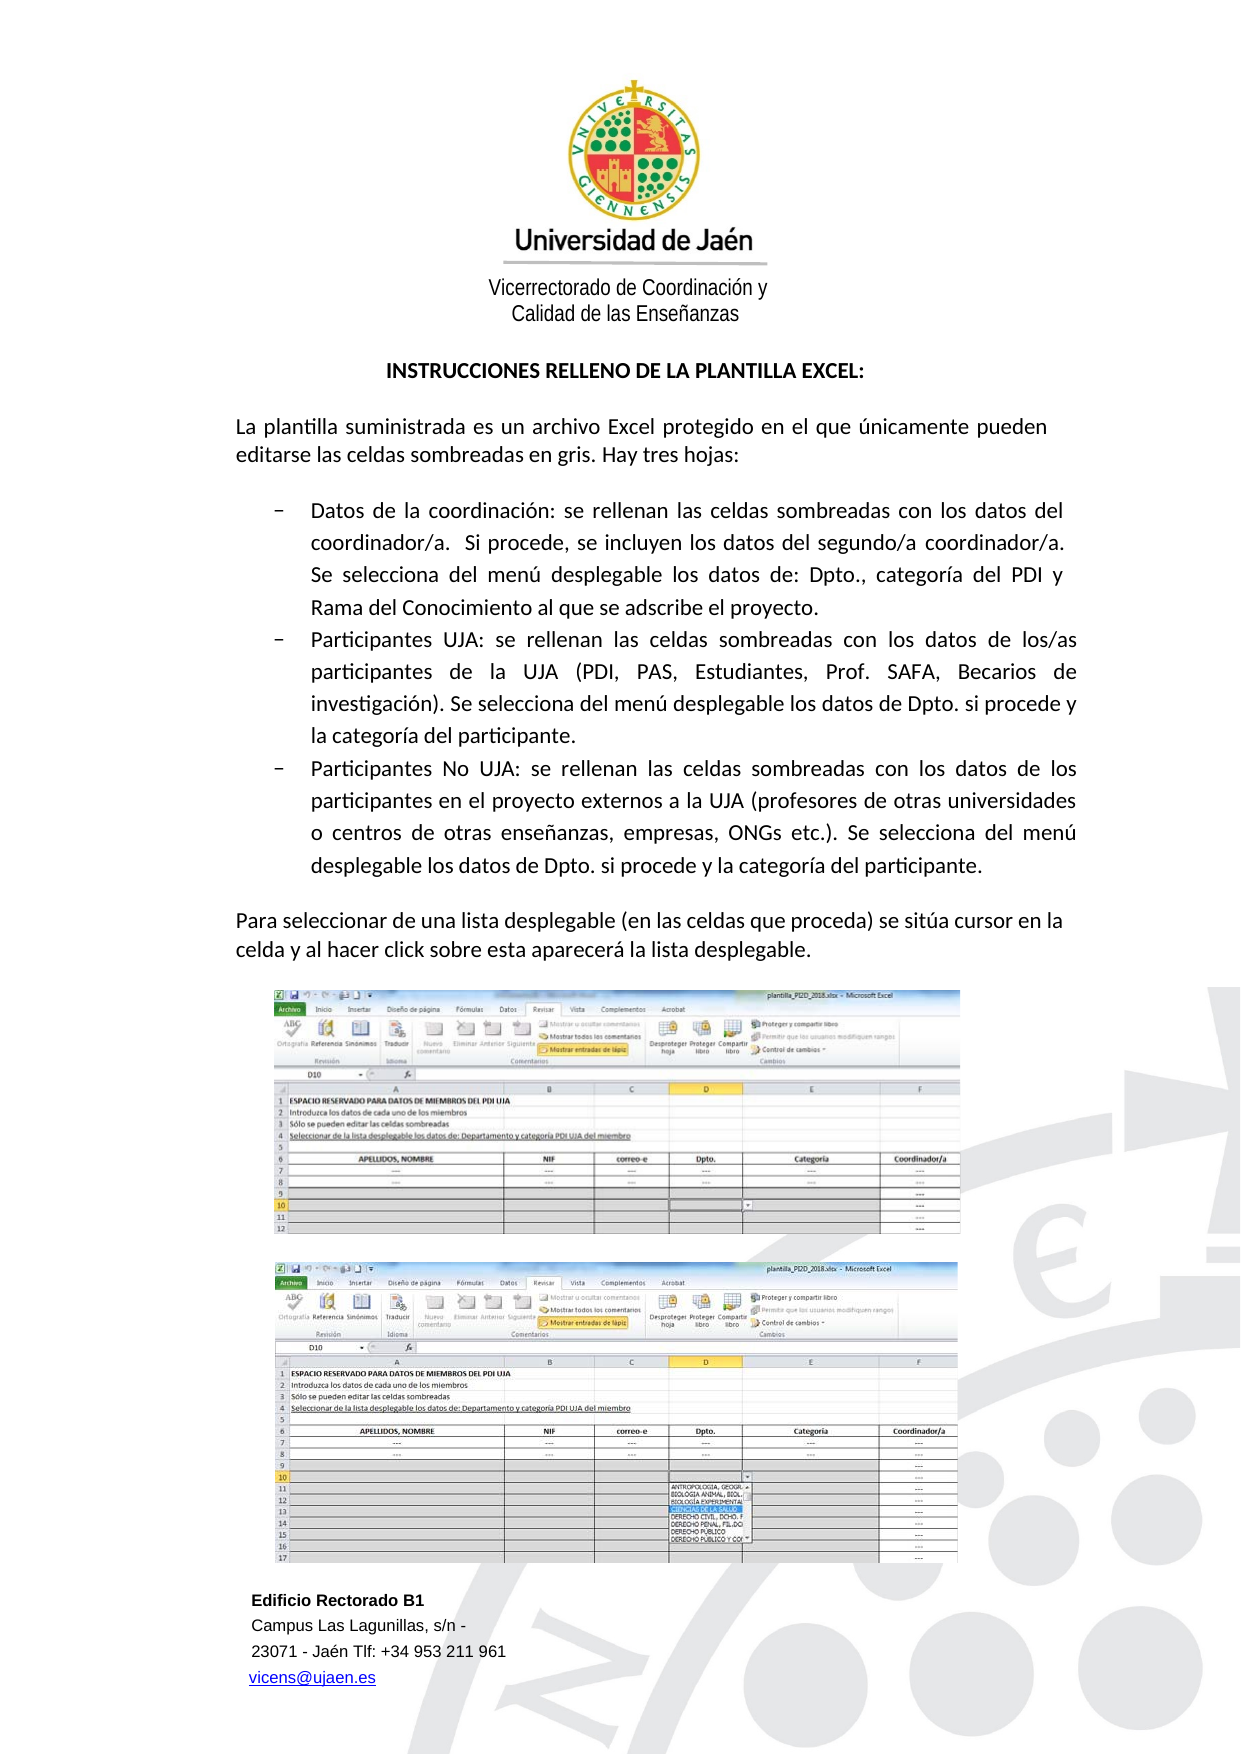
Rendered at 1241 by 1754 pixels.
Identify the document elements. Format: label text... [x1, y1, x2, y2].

text Para seleccionar de una lista desplegable (en las celdas que proceda) se sitúa cursor en la celda y al hacer click sobre esta aparecerá la lista desplegable. [236, 907, 1078, 963]
list Participantes UJA: se rellenan las celdas sombreadas con los datos de los/as participantes de la UJA (PDI, PAS, Estudiantes, Prof. SAFA, Becarios de investigación). Se selecciona del menú desplegable los datos de Dpto. si procede y la categoría del participante. [273, 625, 1078, 749]
text vicens@ujaen.es [249, 1668, 1076, 1687]
text La plantilla suministrada es un archivo Excel protegido en el que únicamente pueden editarse las celdas sombreadas en gris. Hay tres hojas: [236, 412, 1049, 468]
list Participantes No UJA: se rellenan las celdas sombreadas con los datos de los participantes en el proyecto externos a la UJA (profesores de otras universidades o centros de otras enseñanzas, empresas, ONGs etc.). Se selecciona del menú desplegable los datos de Dpto. si procede y la categoría del participante. [273, 754, 1078, 879]
picture [490, 52, 779, 254]
text Vicerrectorado de Coordinación y [86, 274, 1076, 300]
text Edificio Rectorado B1 [251, 1590, 1076, 1609]
text Calidad de las Enseñanzas [86, 300, 1076, 326]
text INSTRUCCIONES RELLENO DE LA PLANTILLA EXCEL: [175, 356, 1076, 384]
text Campus Las Lagunillas, s/n - 23071 - Jaén Tlf: +34 953 211 961 [251, 1616, 513, 1661]
picture [274, 987, 1241, 1754]
list Datos de la coordinación: se rellenan las celdas sombreadas con los datos del coordinador/a. Si procede, se incluyen los datos del segundo/a coordinador/a. Se selecciona del menú desplegable los datos de: Dpto., categoría del PDI y Rama del Conocimiento al que se adscribe el proyecto. [273, 496, 1065, 621]
